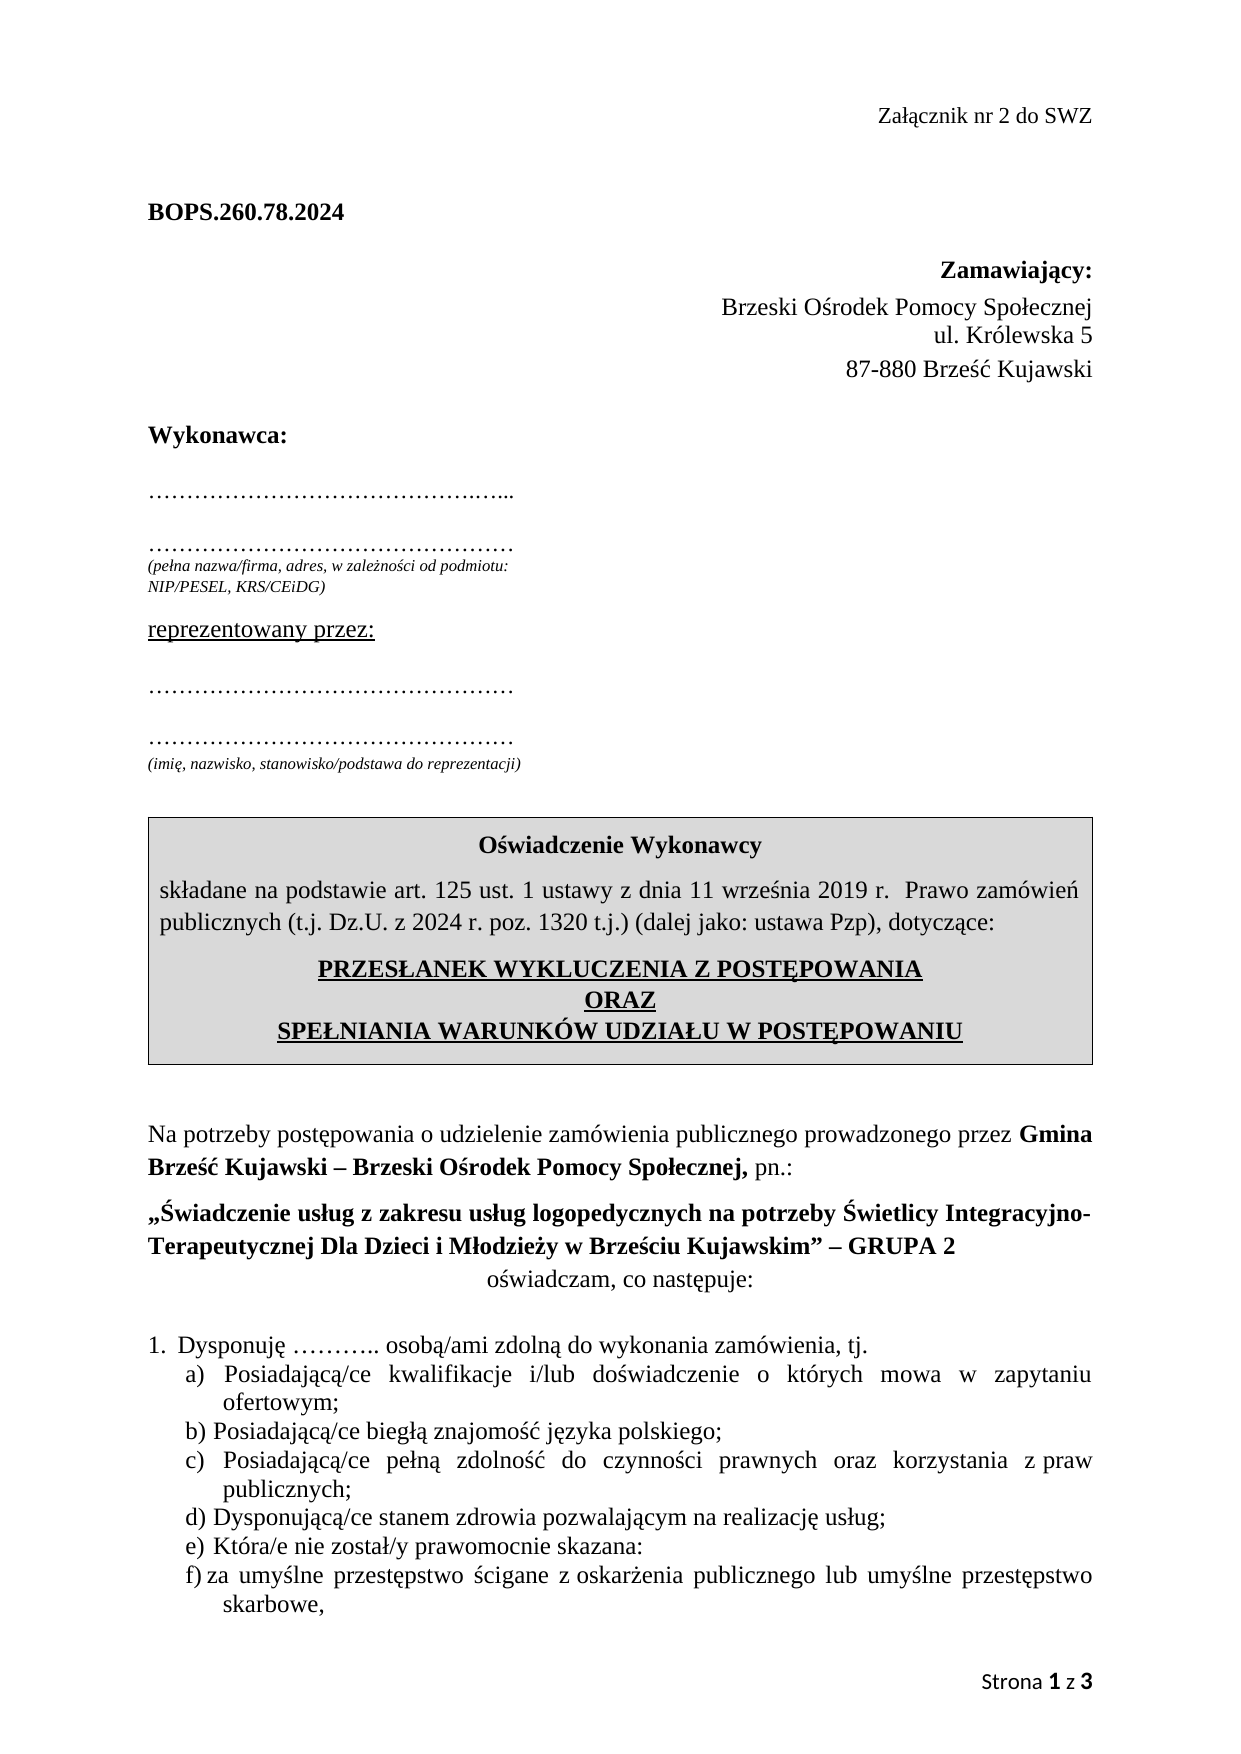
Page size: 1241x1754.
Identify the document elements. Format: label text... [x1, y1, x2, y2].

list Która/e nie został/y prawomocnie skazana: [185, 1531, 1093, 1560]
text ul. Królewska 5 [576, 321, 1093, 349]
list Dysponuję ……….. osobą/ami zdolną do wykonania zamówienia, tj. [148, 1330, 1093, 1359]
text BOPS.260.78.2024 [148, 197, 1093, 226]
table_header Oświadczenie Wykonawcy składane na podstawie art. 125 ust. 1 ustawy z dnia 11 września 2019 r. Prawo zamówień publicznych (t.j. Dz.U. z 2024 r. poz. 1320 t.j.) (dalej jako: ustawa Pzp), dotyczące: PRZESŁANEK WYKLUCZENIA Z POSTĘPOWANIA ORAZ SPEŁNIANIA WARUNKÓW UDZIAŁU W POSTĘPOWANIU [149, 818, 1092, 1064]
text …………………………………….…... [148, 477, 517, 503]
text ………………………………………… [148, 723, 517, 749]
text ………………………………………… [148, 530, 517, 556]
text ………………………………………… [148, 672, 517, 698]
list Posiadającą/ce biegłą znajomość języka polskiego; [185, 1416, 1093, 1445]
text Na potrzeby postępowania o udzielenie zamówienia publicznego prowadzonego przez Gmina Brześć Kujawski – Brzeski Ośrodek Pomocy Społecznej, pn.: [148, 1119, 1093, 1181]
list Posiadającą/ce pełną zdolność do czynności prawnych oraz korzystania z praw publicznych; [185, 1445, 1093, 1502]
text Zamawiający: [576, 255, 1093, 283]
text 87-880 Brześć Kujawski [576, 354, 1093, 382]
text reprezentowany przez: [148, 614, 1093, 643]
list za umyślne przestępstwo ścigane z oskarżenia publicznego lub umyślne przestępstwo skarbowe, [185, 1560, 1093, 1617]
text (pełna nazwa/firma, adres, w zależności od podmiotu: NIP/PESEL, KRS/CEiDG) [148, 556, 517, 596]
subtitle Załącznik nr 2 do SWZ [207, 102, 1093, 128]
text „Świadczenie usług z zakresu usług logopedycznych na potrzeby Świetlicy Integracyjno-Terapeutycznej Dla Dzieci i Młodzieży w Brześciu Kujawskim” – GRUPA 2 [148, 1198, 1093, 1260]
text Wykonawca: [148, 420, 1093, 448]
text Brzeski Ośrodek Pomocy Społecznej [576, 292, 1093, 321]
list Dysponującą/ce stanem zdrowia pozwalającym na realizację usług; [185, 1502, 1093, 1531]
list Posiadającą/ce kwalifikacje i/lub doświadczenie o których mowa w zapytaniu ofertowym; [185, 1359, 1093, 1416]
text oświadczam, co następuje: [148, 1264, 1093, 1293]
text (imię, nazwisko, stanowisko/podstawa do reprezentacji) [148, 753, 532, 773]
